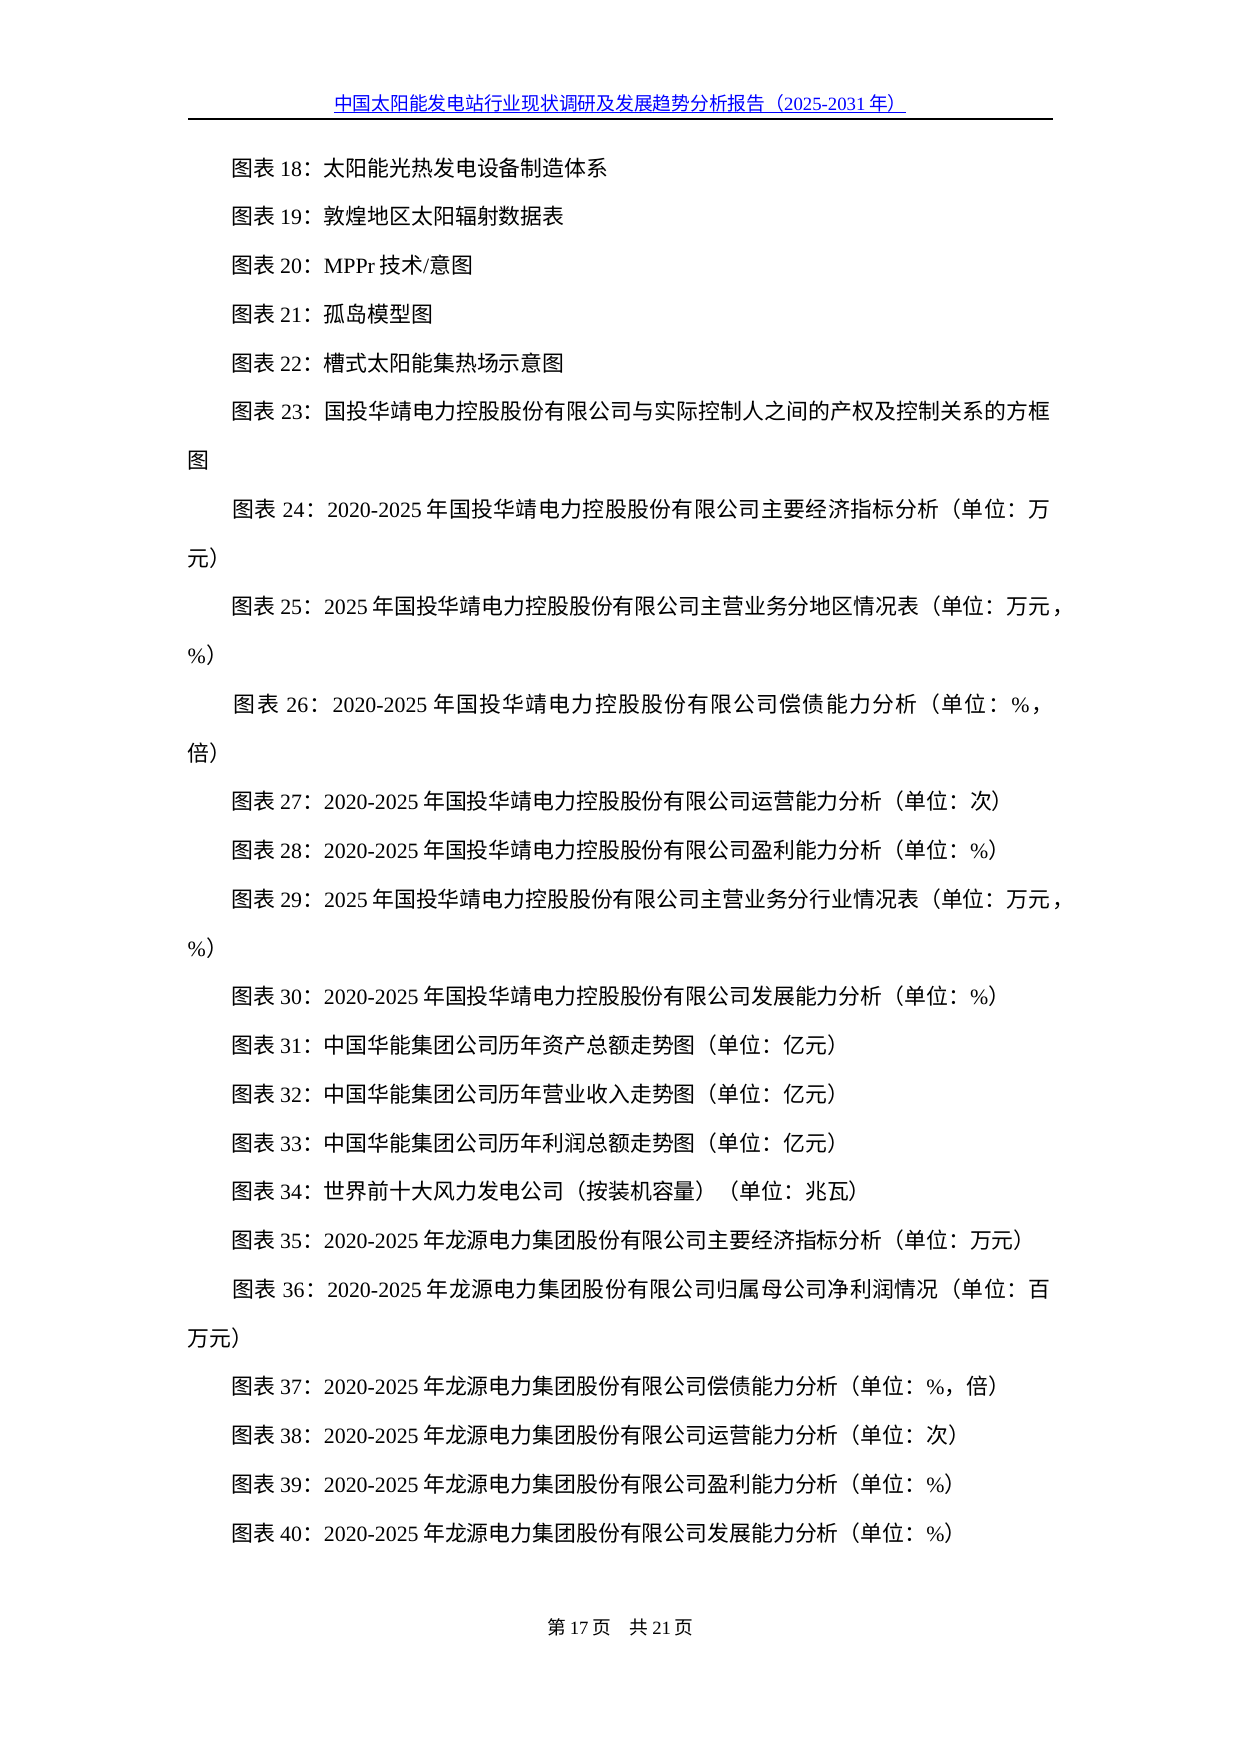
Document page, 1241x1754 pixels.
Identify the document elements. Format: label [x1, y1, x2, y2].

text [187, 150, 1053, 1548]
